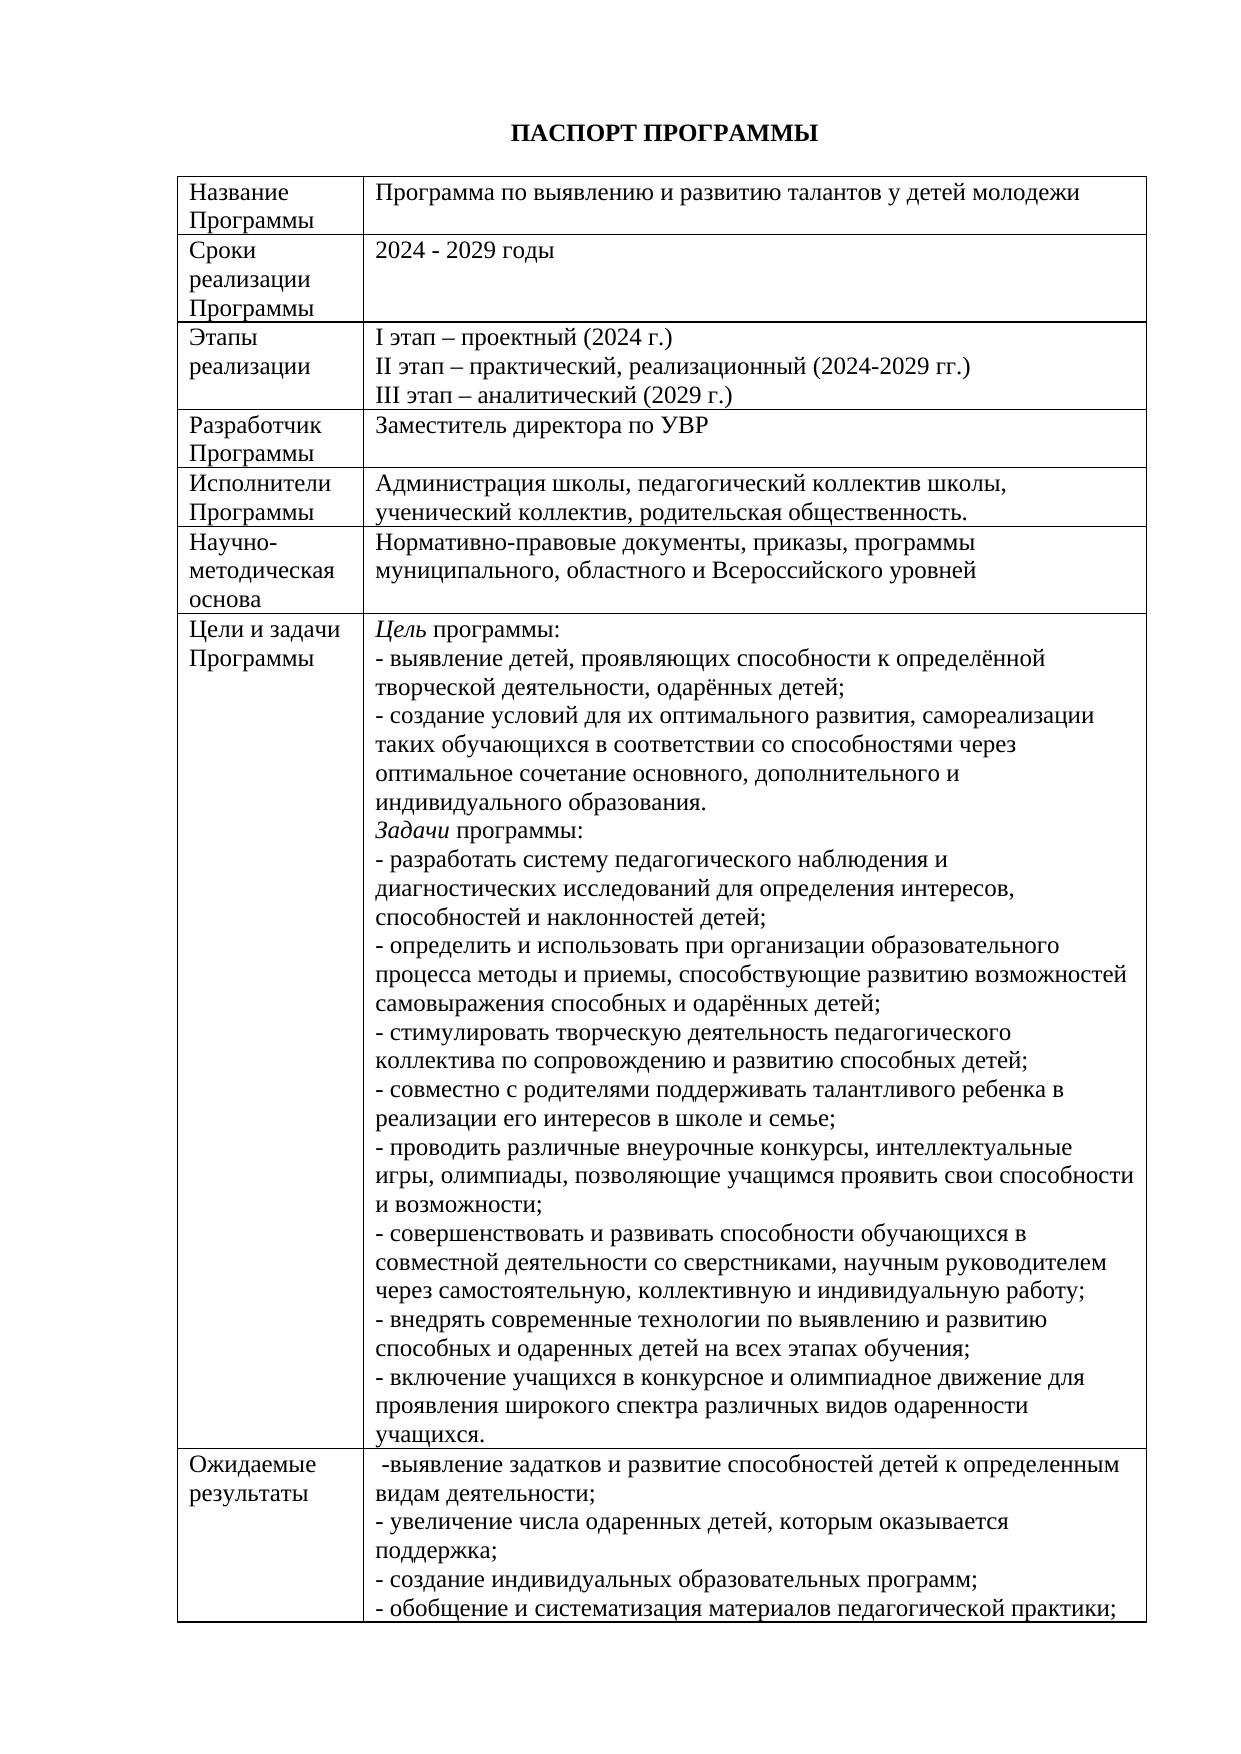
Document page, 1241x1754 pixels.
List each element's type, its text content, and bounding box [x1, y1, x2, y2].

table_cell Научно-методическая основа [178, 527, 363, 613]
table_cell Разработчик Программы [178, 410, 363, 467]
table_cell Цели и задачи Программы [178, 614, 363, 1448]
table_cell 2024 - 2029 годы [364, 235, 1146, 321]
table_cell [178, 1449, 363, 1621]
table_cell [364, 1449, 1146, 1621]
table_cell Этапы реализации [178, 323, 363, 409]
table_cell Заместитель директора по УВР [364, 410, 1146, 467]
table_cell Администрация школы, педагогический коллектив школы, ученический коллектив, родительская общественность. [364, 468, 1146, 526]
table_cell I этап – проектный (2024 г.) II этап – практический, реализационный (2024-2029 гг.) III этап – аналитический (2029 г.) [364, 323, 1146, 409]
text ПАСПОРТ ПРОГРАММЫ [177, 118, 1152, 147]
table_cell Нормативно-правовые документы, приказы, программы муниципального, областного и Всероссийского уровней [364, 527, 1146, 613]
table_cell Сроки реализации Программы [178, 235, 363, 321]
table_header Название Программы [178, 177, 363, 234]
table_cell Цель программы: - выявление детей, проявляющих способности к определённой творческой деятельности, одарённых детей; - создание условий для их оптимального развития, самореализации таких обучающихся в соответствии со способностями через оптимальное сочетание основного, дополнительного и индивидуального образования. Задачи программы: - разработать систему педагогического наблюдения и диагностических исследований для определения интересов, способностей и наклонностей детей; - определить и использовать при организации образовательного процесса методы и приемы, способствующие развитию возможностей самовыражения способных и одарённых детей; - стимулировать творческую деятельность педагогического коллектива по сопровождению и развитию способных детей; - совместно с родителями поддерживать талантливого ребенка в реализации его интересов в школе и семье; - проводить различные внеурочные конкурсы, интеллектуальные игры, олимпиады, позволяющие учащимся проявить свои способности и возможности; - совершенствовать и развивать способности обучающихся в совместной деятельности со сверстниками, научным руководителем через самостоятельную, коллективную и индивидуальную работу; - внедрять современные технологии по выявлению и развитию способных и одаренных детей на всех этапах обучения; - включение учащихся в конкурсное и олимпиадное движение для проявления широкого спектра различных видов одаренности учащихся. [364, 614, 1146, 1448]
table_cell Исполнители Программы [178, 468, 363, 526]
table_header Программа по выявлению и развитию талантов у детей молодежи [364, 177, 1146, 234]
